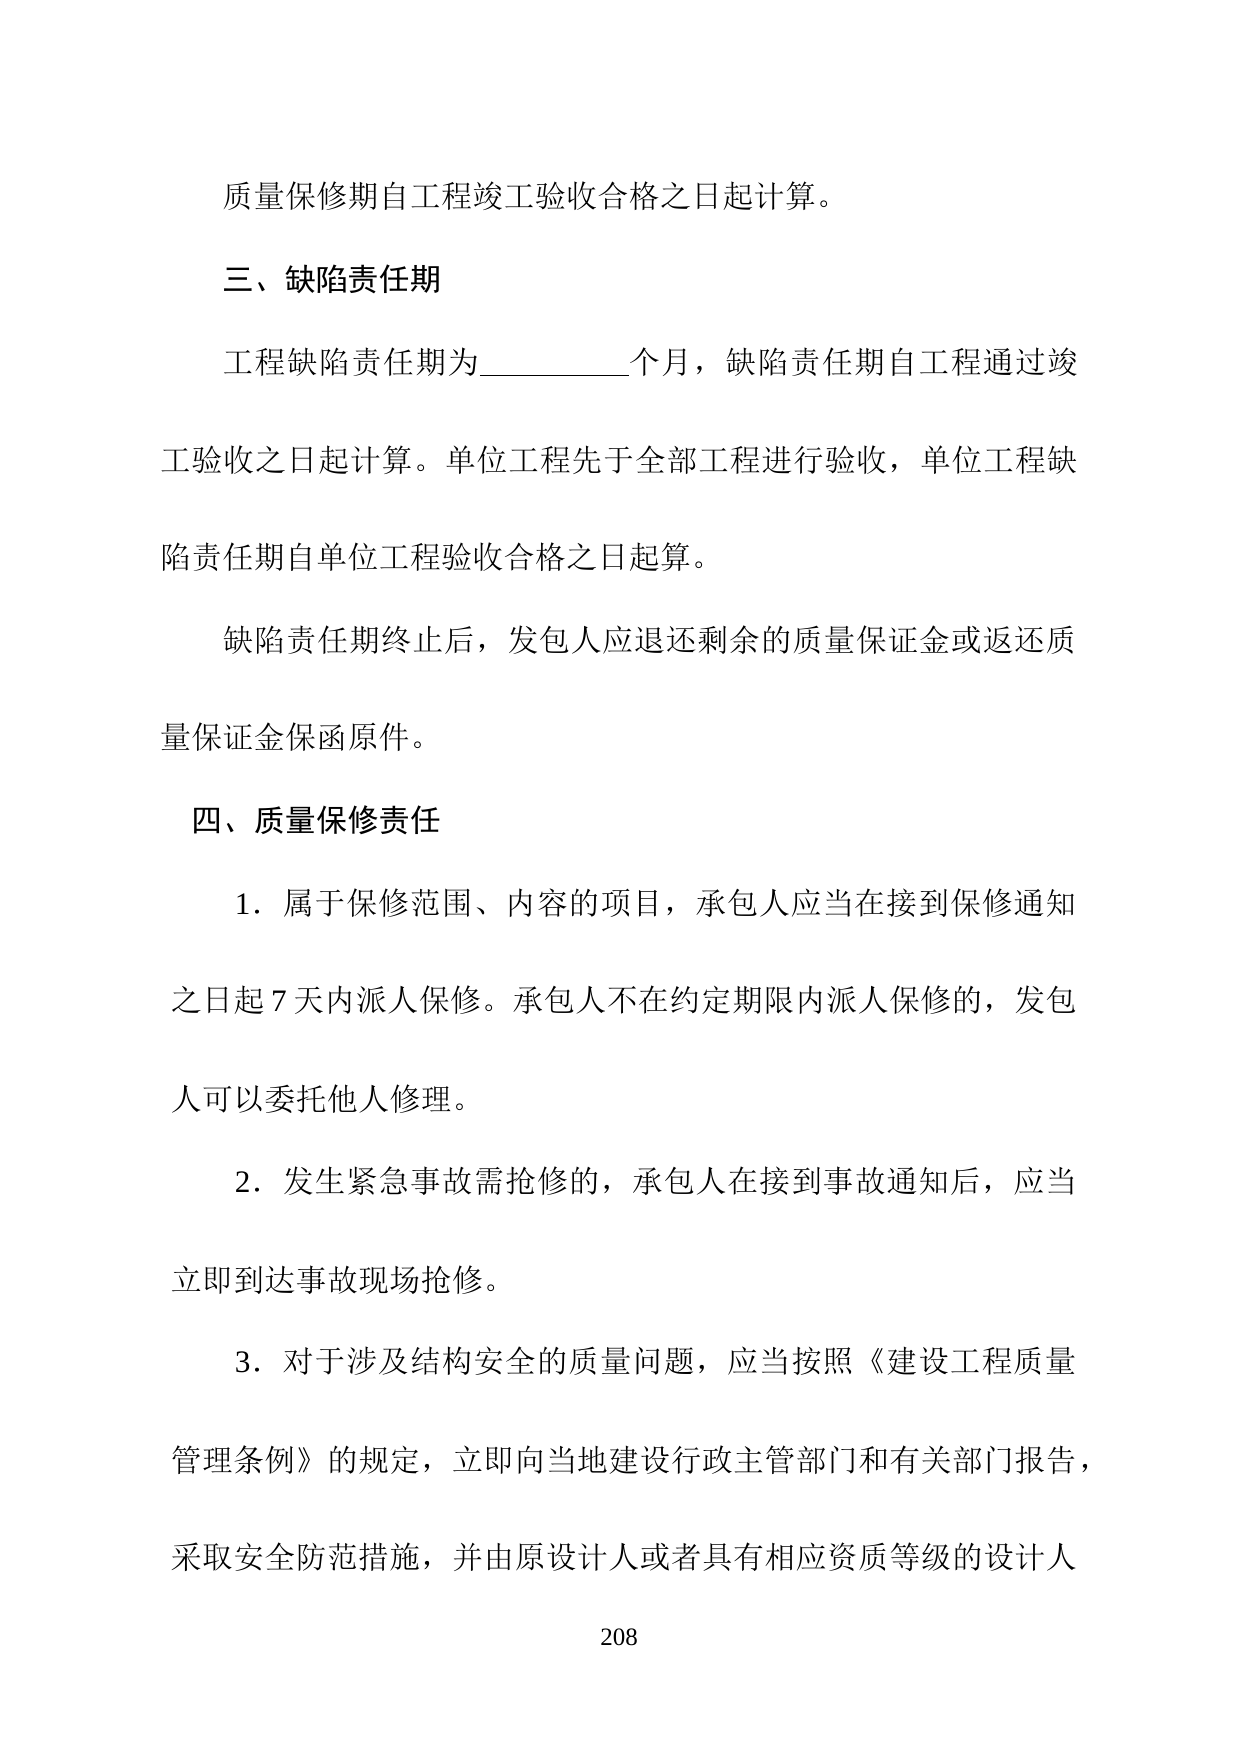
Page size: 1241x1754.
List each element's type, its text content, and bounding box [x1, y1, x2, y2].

text 2．发生紧急事故需抢修的，承包人在接到事故通知后，应当立即到达事故现场抢修。 [170, 1147, 1078, 1310]
text 工程缺陷责任期为 个月，缺陷责任期自工程通过竣工验收之日起计算。单位工程先于全部工程进行验收，单位工程缺陷责任期自单位工程验收合格之日起算。 [159, 328, 1078, 588]
text 质量保修期自工程竣工验收合格之日起计算。 [159, 162, 1078, 227]
text 1．属于保修范围、内容的项目，承包人应当在接到保修通知之日起7天内派人保修。承包人不在约定期限内派人保修的，发包人可以委托他人修理。 [170, 870, 1078, 1130]
text 三、缺陷责任期 [159, 245, 1078, 310]
text 缺陷责任期终止后，发包人应退还剩余的质量保证金或返还质量保证金保函原件。 [159, 605, 1078, 768]
text 四、质量保修责任 [159, 786, 1078, 851]
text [170, 1328, 1078, 1588]
